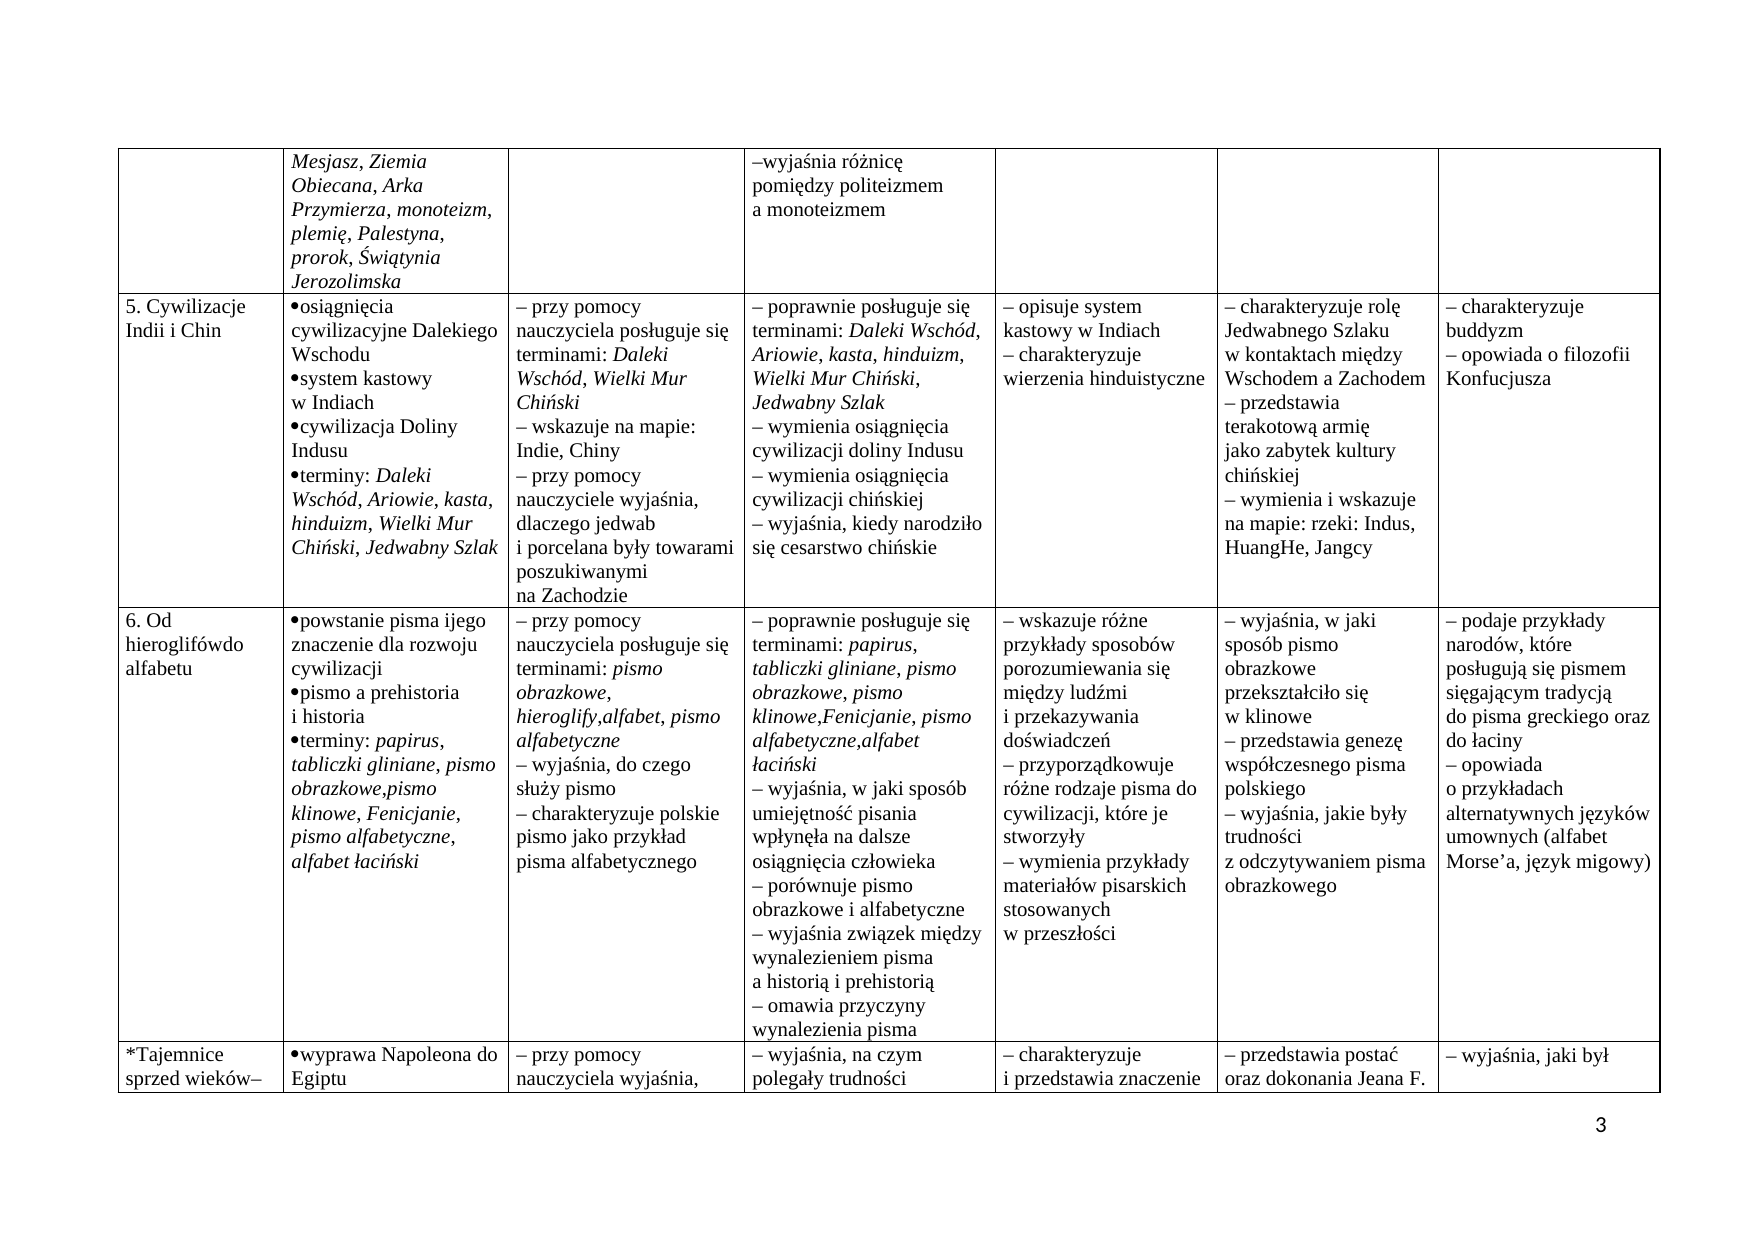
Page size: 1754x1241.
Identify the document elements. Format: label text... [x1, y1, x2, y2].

table_cell – poprawnie posługuje się terminami: Daleki Wschód, Ariowie, kasta, hinduizm, Wielki Mur Chiński, Jedwabny Szlak – wymienia osiągnięcia cywilizacji doliny Indusu – wymienia osiągnięcia cywilizacji chińskiej – wyjaśnia, kiedy narodziło się cesarstwo chińskie [745, 294, 995, 607]
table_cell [284, 1042, 508, 1092]
table_cell 5. Cywilizacje Indii i Chin [119, 294, 283, 607]
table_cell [1439, 149, 1659, 293]
table_cell – poprawnie posługuje się terminami: papirus, tabliczki gliniane, pismo obrazkowe, pismo klinowe,Fenicjanie, pismo alfabetyczne,alfabet łaciński – wyjaśnia, w jaki sposób umiejętność pisania wpłynęła na dalsze osiągnięcia człowieka – porównuje pismo obrazkowe i alfabetyczne – wyjaśnia związek między wynalezieniem pisma a historią i prehistorią – omawia przyczyny wynalezienia pisma [745, 608, 995, 1041]
table_cell – charakteryzuje rolę Jedwabnego Szlaku w kontaktach między Wschodem a Zachodem – przedstawia terakotową armię jako zabytek kultury chińskiej – wymienia i wskazuje na mapie: rzeki: Indus, HuangHe, Jangcy [1218, 294, 1438, 607]
table_cell – wskazuje różne przykłady sposobów porozumiewania się między ludźmi i przekazywania doświadczeń – przyporządkowuje różne rodzaje pisma do cywilizacji, które je stworzyły – wymienia przykłady materiałów pisarskich stosowanych w przeszłości [996, 608, 1217, 1041]
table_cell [509, 149, 744, 293]
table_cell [1218, 1042, 1438, 1092]
table_cell – przy pomocy nauczyciela posługuje się terminami: Daleki Wschód, Wielki Mur Chiński – wskazuje na mapie: Indie, Chiny – przy pomocy nauczyciele wyjaśnia, dlaczego jedwab i porcelana były towarami poszukiwanymi na Zachodzie [509, 294, 744, 607]
table_cell – podaje przykłady narodów, które posługują się pismem sięgającym tradycją do pisma greckiego oraz do łaciny – opowiada o przykładach alternatywnych języków umownych (alfabet Morse’a, język migowy) [1439, 608, 1659, 1041]
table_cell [745, 149, 995, 293]
table_cell – przy pomocy nauczyciela posługuje się terminami: pismo obrazkowe, hieroglify,alfabet, pismo alfabetyczne – wyjaśnia, do czego służy pismo – charakteryzuje polskie pismo jako przykład pisma alfabetycznego [509, 608, 744, 1041]
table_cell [1439, 1042, 1659, 1092]
table_cell – charakteryzuje buddyzm – opowiada o filozofii Konfucjusza [1439, 294, 1659, 607]
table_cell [745, 1042, 995, 1092]
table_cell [119, 1042, 283, 1092]
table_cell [1218, 149, 1438, 293]
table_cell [509, 1042, 744, 1092]
table_cell 6. Od hieroglifówdo alfabetu [119, 608, 283, 1041]
table_cell – wyjaśnia, w jaki sposób pismo obrazkowe przekształciło się w klinowe – przedstawia genezę współczesnego pisma polskiego – wyjaśnia, jakie były trudności z odczytywaniem pisma obrazkowego [1218, 608, 1438, 1041]
table_cell powstanie pisma ijego znaczenie dla rozwoju cywilizacji pismo a prehistoria i historia terminy: papirus, tabliczki gliniane, pismo obrazkowe,pismo klinowe, Fenicjanie, pismo alfabetyczne, alfabet łaciński [284, 608, 508, 1041]
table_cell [996, 1042, 1217, 1092]
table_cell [119, 149, 283, 293]
table_cell – opisuje system kastowy w Indiach – charakteryzuje wierzenia hinduistyczne [996, 294, 1217, 607]
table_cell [996, 149, 1217, 293]
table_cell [284, 149, 508, 293]
table_cell osiągnięcia cywilizacyjne Dalekiego Wschodu system kastowy w Indiach cywilizacja Doliny Indusu terminy: Daleki Wschód, Ariowie, kasta, hinduizm, Wielki Mur Chiński, Jedwabny Szlak [284, 294, 508, 607]
